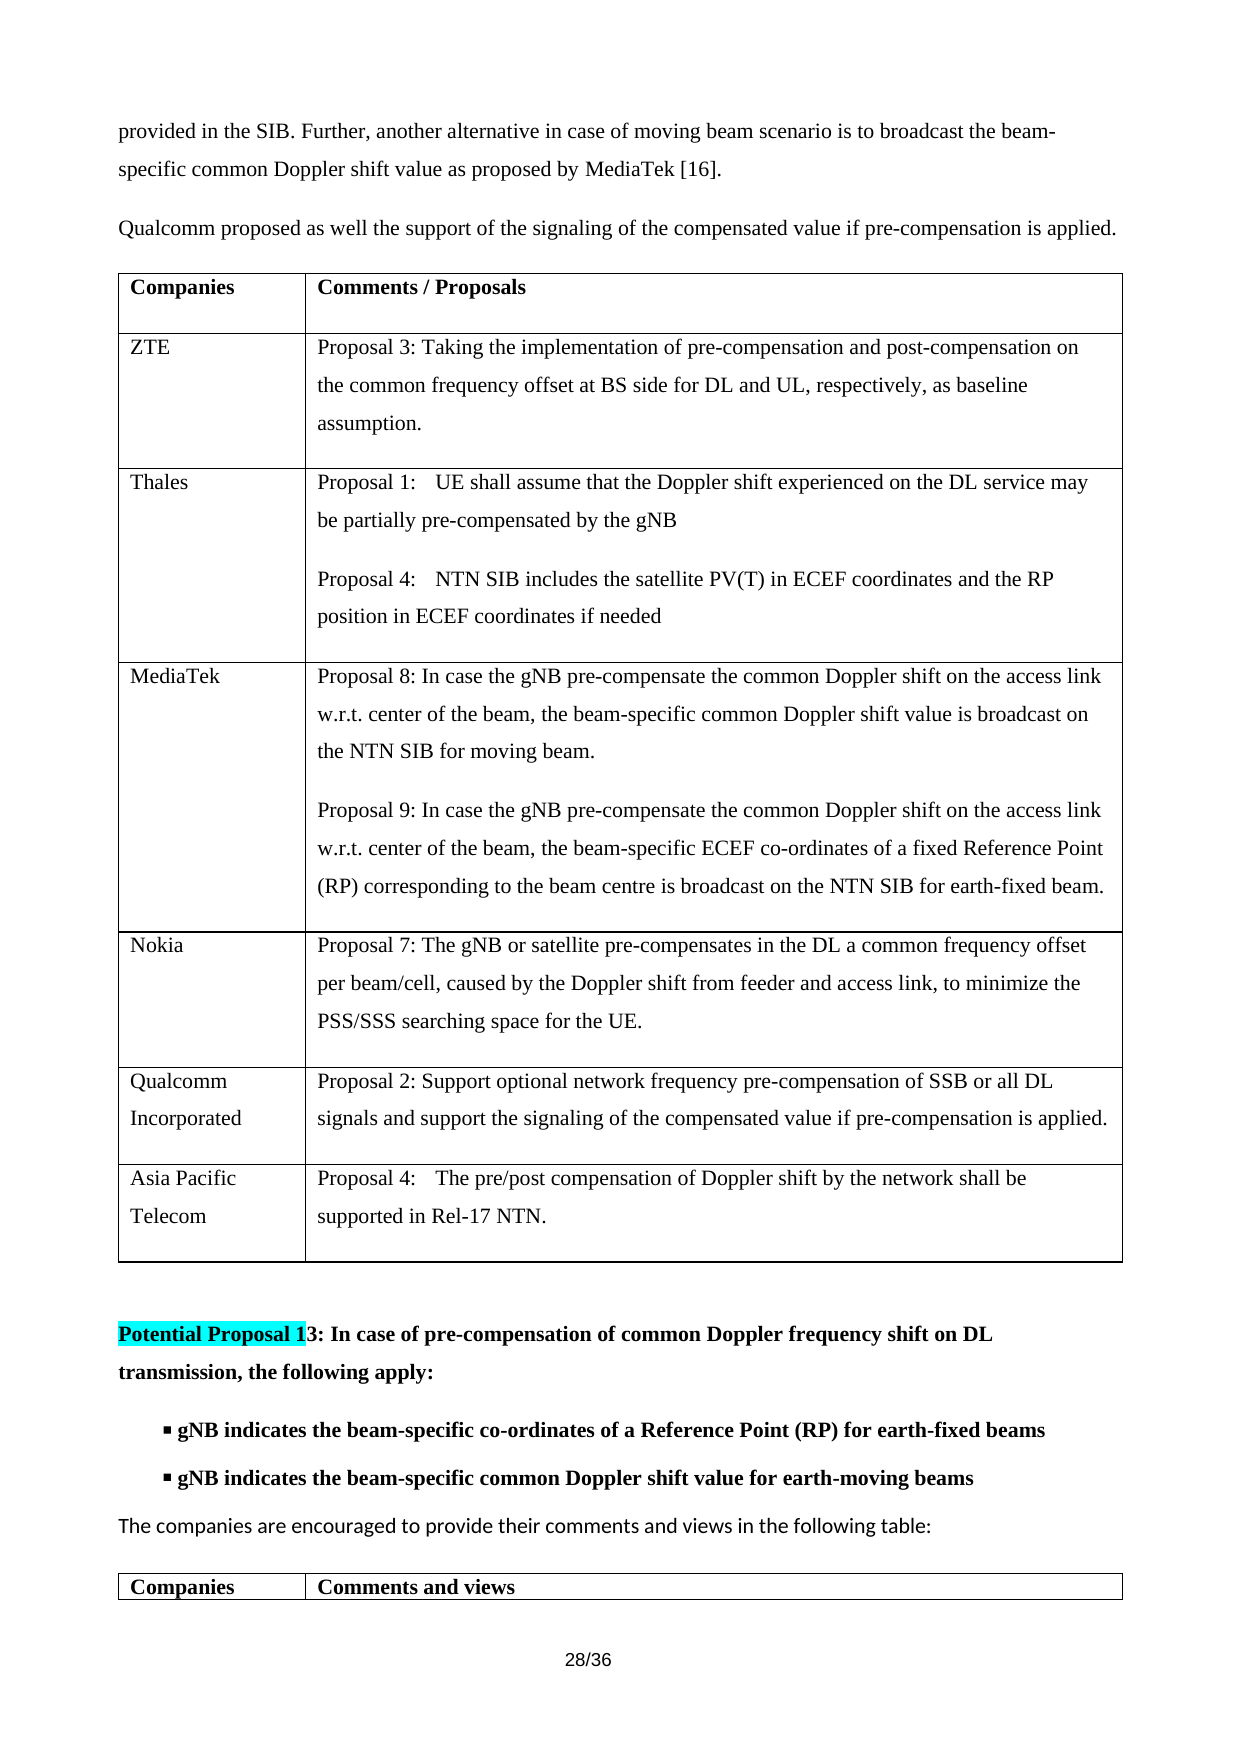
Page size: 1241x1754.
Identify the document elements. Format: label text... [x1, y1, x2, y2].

table_cell Asia Pacific Telecom [119, 1165, 305, 1261]
table_header Comments and views [306, 1574, 1122, 1599]
table_cell Qualcomm Incorporated [119, 1068, 305, 1164]
table_cell Proposal 3: Taking the implementation of pre-compensation and post-compensation on the common frequency offset at BS side for DL and UL, respectively, as baseline assumption. [306, 334, 1122, 468]
list gNB indicates the beam-specific common Doppler shift value for earth-moving beams [118, 1465, 1122, 1490]
text Qualcomm proposed as well the support of the signaling of the compensated value if pre-compensation is applied. [118, 214, 1122, 240]
list The companies are encouraged to provide their comments and views in the following table: [118, 1512, 1122, 1539]
table_cell Proposal 2: Support optional network frequency pre-compensation of SSB or all DL signals and support the signaling of the compensated value if pre-compensation is applied. [306, 1068, 1122, 1164]
table_cell ZTE [119, 334, 305, 468]
table_cell Proposal 1: UE shall assume that the Doppler shift experienced on the DL service may be partially pre-compensated by the gNB Proposal 4: NTN SIB includes the satellite PV(T) in ECEF coordinates and the RP position in ECEF coordinates if needed [306, 469, 1122, 662]
table_cell Nokia [119, 933, 305, 1067]
table_header Companies [119, 274, 305, 333]
table_cell Proposal 4: The pre/post compensation of Doppler shift by the network shall be supported in Rel-17 NTN. [306, 1165, 1122, 1261]
table_cell Proposal 7: The gNB or satellite pre-compensates in the DL a common frequency offset per beam/cell, caused by the Doppler shift from feeder and access link, to minimize the PSS/SSS searching space for the UE. [306, 933, 1122, 1067]
text Potential Proposal 13: In case of pre-compensation of common Doppler frequency shift on DL transmission, the following apply: [118, 1321, 1122, 1384]
table_cell Proposal 8: In case the gNB pre-compensate the common Doppler shift on the access link w.r.t. center of the beam, the beam-specific common Doppler shift value is broadcast on the NTN SIB for moving beam. Proposal 9: In case the gNB pre-compensate the common Doppler shift on the access link w.r.t. center of the beam, the beam-specific ECEF co-ordinates of a fixed Reference Point (RP) corresponding to the beam centre is broadcast on the NTN SIB for earth-fixed beam. [306, 663, 1122, 931]
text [118, 118, 1122, 181]
table_header Companies [119, 1574, 305, 1599]
list gNB indicates the beam-specific co-ordinates of a Reference Point (RP) for earth-fixed beams [118, 1417, 1122, 1443]
table_cell Thales [119, 469, 305, 662]
table_cell MediaTek [119, 663, 305, 931]
table_header Comments / Proposals [306, 274, 1122, 333]
